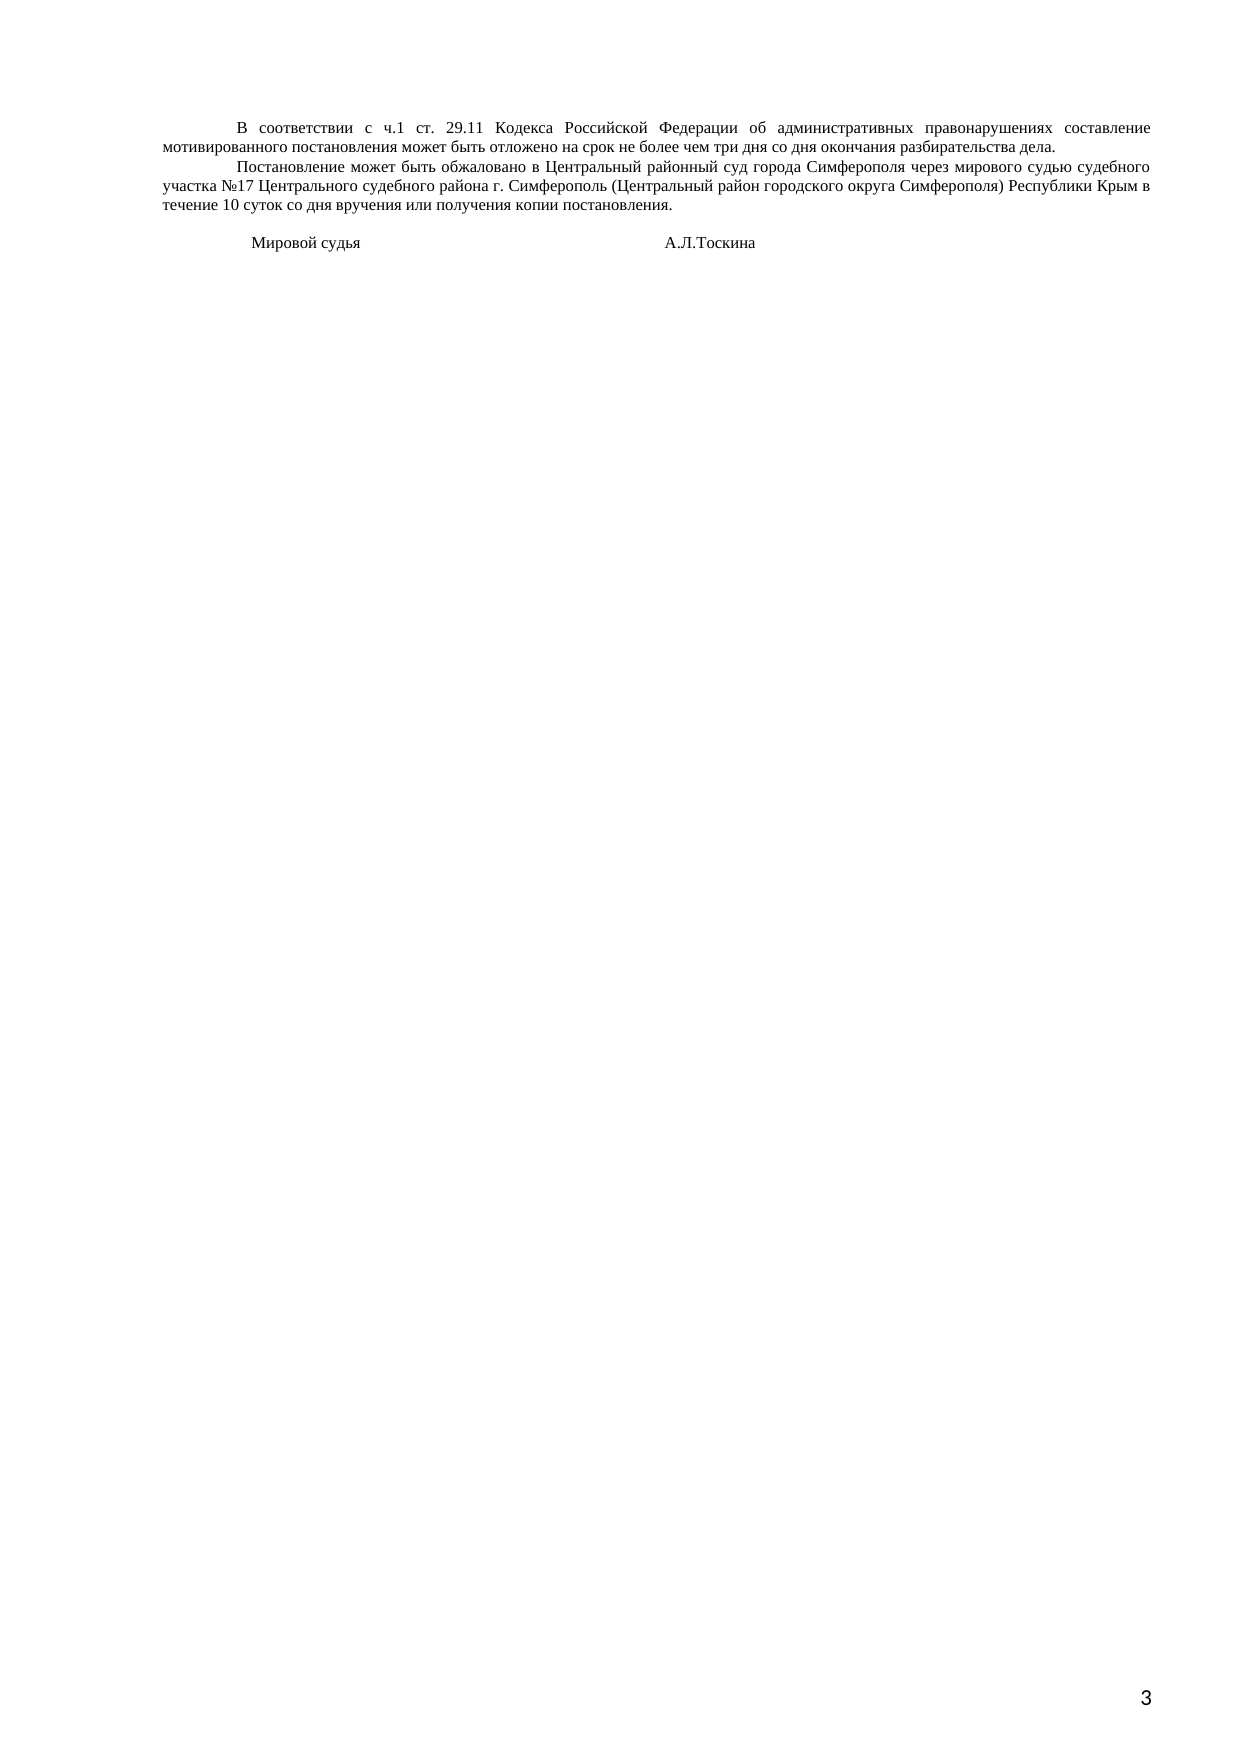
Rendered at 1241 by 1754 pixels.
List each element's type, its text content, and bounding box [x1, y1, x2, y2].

text Постановление может быть обжаловано в Центральный районный суд города Симферополя через мирового судью судебного участка №17 Центрального судебного района г. Симферополь (Центральный район городского округа Симферополя) Республики Крым в течение 10 суток со дня вручения или получения копии постановления. [162, 156, 1152, 214]
text В соответствии с ч.1 ст. 29.11 Кодекса Российской Федерации об административных правонарушениях составление мотивированного постановления может быть отложено на срок не более чем три дня со дня окончания разбирательства дела. [162, 118, 1152, 156]
text Мировой судья А.Л.Тоскина [162, 233, 1152, 252]
